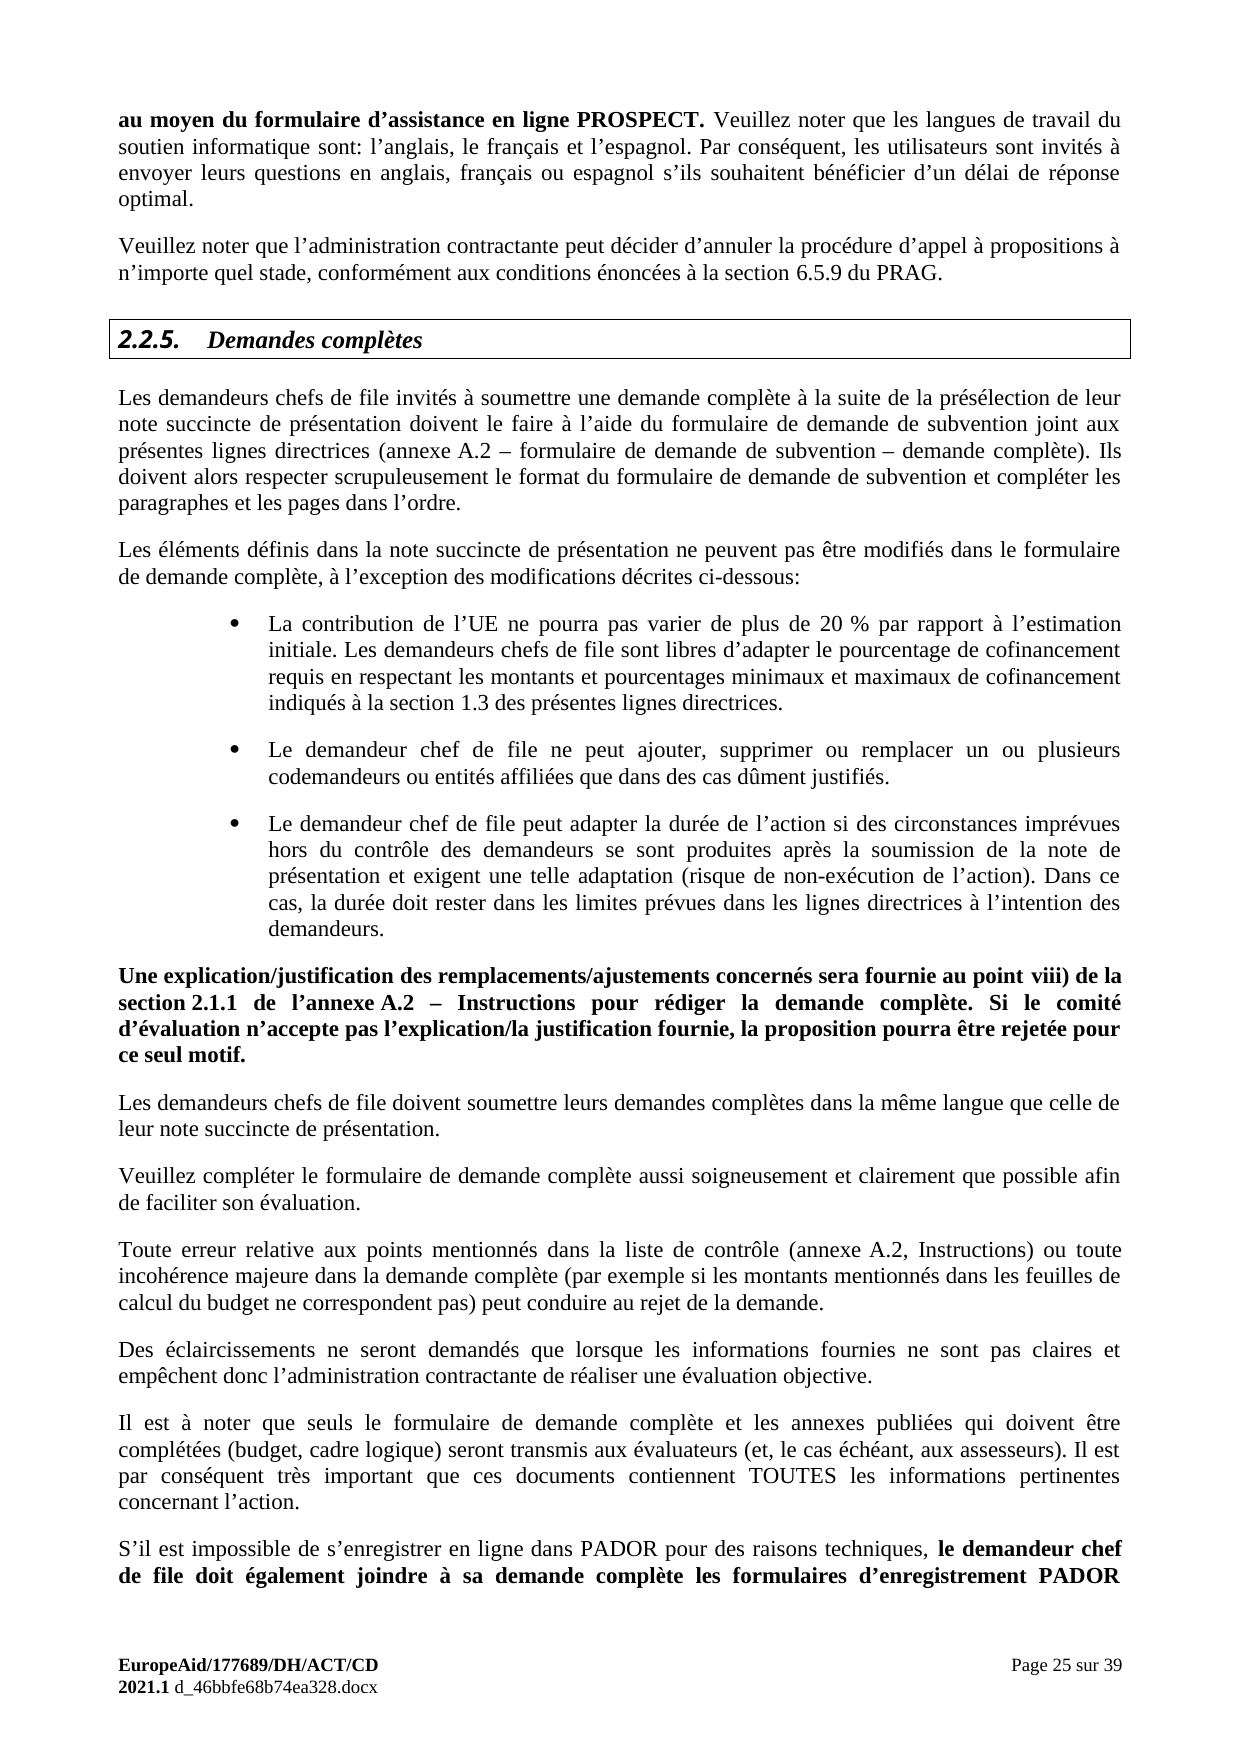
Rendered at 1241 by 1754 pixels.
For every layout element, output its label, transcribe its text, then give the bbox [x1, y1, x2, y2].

list Le demandeur chef de file ne peut ajouter, supprimer ou remplacer un ou plusieurs codemandeurs ou entités affiliées que dans des cas dûment justifiés. [231, 736, 1122, 789]
text Il est à noter que seuls le formulaire de demande complète et les annexes publiées qui doivent être complétées (budget, cadre logique) seront transmis aux évaluateurs (et, le cas échéant, aux assesseurs). Il est par conséquent très important que ces documents contiennent TOUTES les informations pertinentes concernant l’action. [118, 1409, 1122, 1515]
text Les éléments définis dans la note succincte de présentation ne peuvent pas être modifiés dans le formulaire de demande complète, à l’exception des modifications décrites ci-dessous: [118, 537, 1122, 589]
list Le demandeur chef de file peut adapter la durée de l’action si des circonstances imprévues hors du contrôle des demandeurs se sont produites après la soumission de la note de présentation et exigent une telle adaptation (risque de non-exécution de l’action). Dans ce cas, la durée doit rester dans les limites prévues dans les lignes directrices à l’intention des demandeurs. [231, 810, 1122, 942]
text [118, 1536, 1122, 1588]
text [118, 106, 1122, 212]
list La contribution de l’UE ne pourra pas varier de plus de 20 % par rapport à l’estimation initiale. Les demandeurs chefs de file sont libres d’adapter le pourcentage de cofinancement requis en respectant les montants et pourcentages minimaux et maximaux de cofinancement indiqués à la section 1.3 des présentes lignes directrices. [231, 610, 1122, 716]
text Veuillez compléter le formulaire de demande complète aussi soigneusement et clairement que possible afin de faciliter son évaluation. [118, 1162, 1122, 1215]
text Une explication/justification des remplacements/ajustements concernés sera fournie au point viii) de la section 2.1.1 de l’annexe A.2 – Instructions pour rédiger la demande complète. Si le comité d’évaluation n’accepte pas l’explication/la justification fournie, la proposition pourra être rejetée pour ce seul motif. [118, 962, 1122, 1068]
text Toute erreur relative aux points mentionnés dans la liste de contrôle (annexe A.2, Instructions) ou toute incohérence majeure dans la demande complète (par exemple si les montants mentionnés dans les feuilles de calcul du budget ne correspondent pas) peut conduire au rejet de la demande. [118, 1236, 1122, 1315]
text Les demandeurs chefs de file doivent soumettre leurs demandes complètes dans la même langue que celle de leur note succincte de présentation. [118, 1089, 1122, 1141]
text Veuillez noter que l’administration contractante peut décider d’annuler la procédure d’appel à propositions à n’importe quel stade, conformément aux conditions énoncées à la section 6.5.9 du PRAG. [118, 233, 1122, 285]
text Les demandeurs chefs de file invités à soumettre une demande complète à la suite de la présélection de leur note succincte de présentation doivent le faire à l’aide du formulaire de demande de subvention joint aux présentes lignes directrices (annexe A.2 – formulaire de demande de subvention – demande complète). Ils doivent alors respecter scrupuleusement le format du formulaire de demande de subvention et compléter les paragraphes et les pages dans l’ordre. [118, 384, 1122, 516]
text Demandes complètes [110, 320, 1130, 358]
text Des éclaircissements ne seront demandés que lorsque les informations fournies ne sont pas claires et empêchent donc l’administration contractante de réaliser une évaluation objective. [118, 1336, 1122, 1388]
